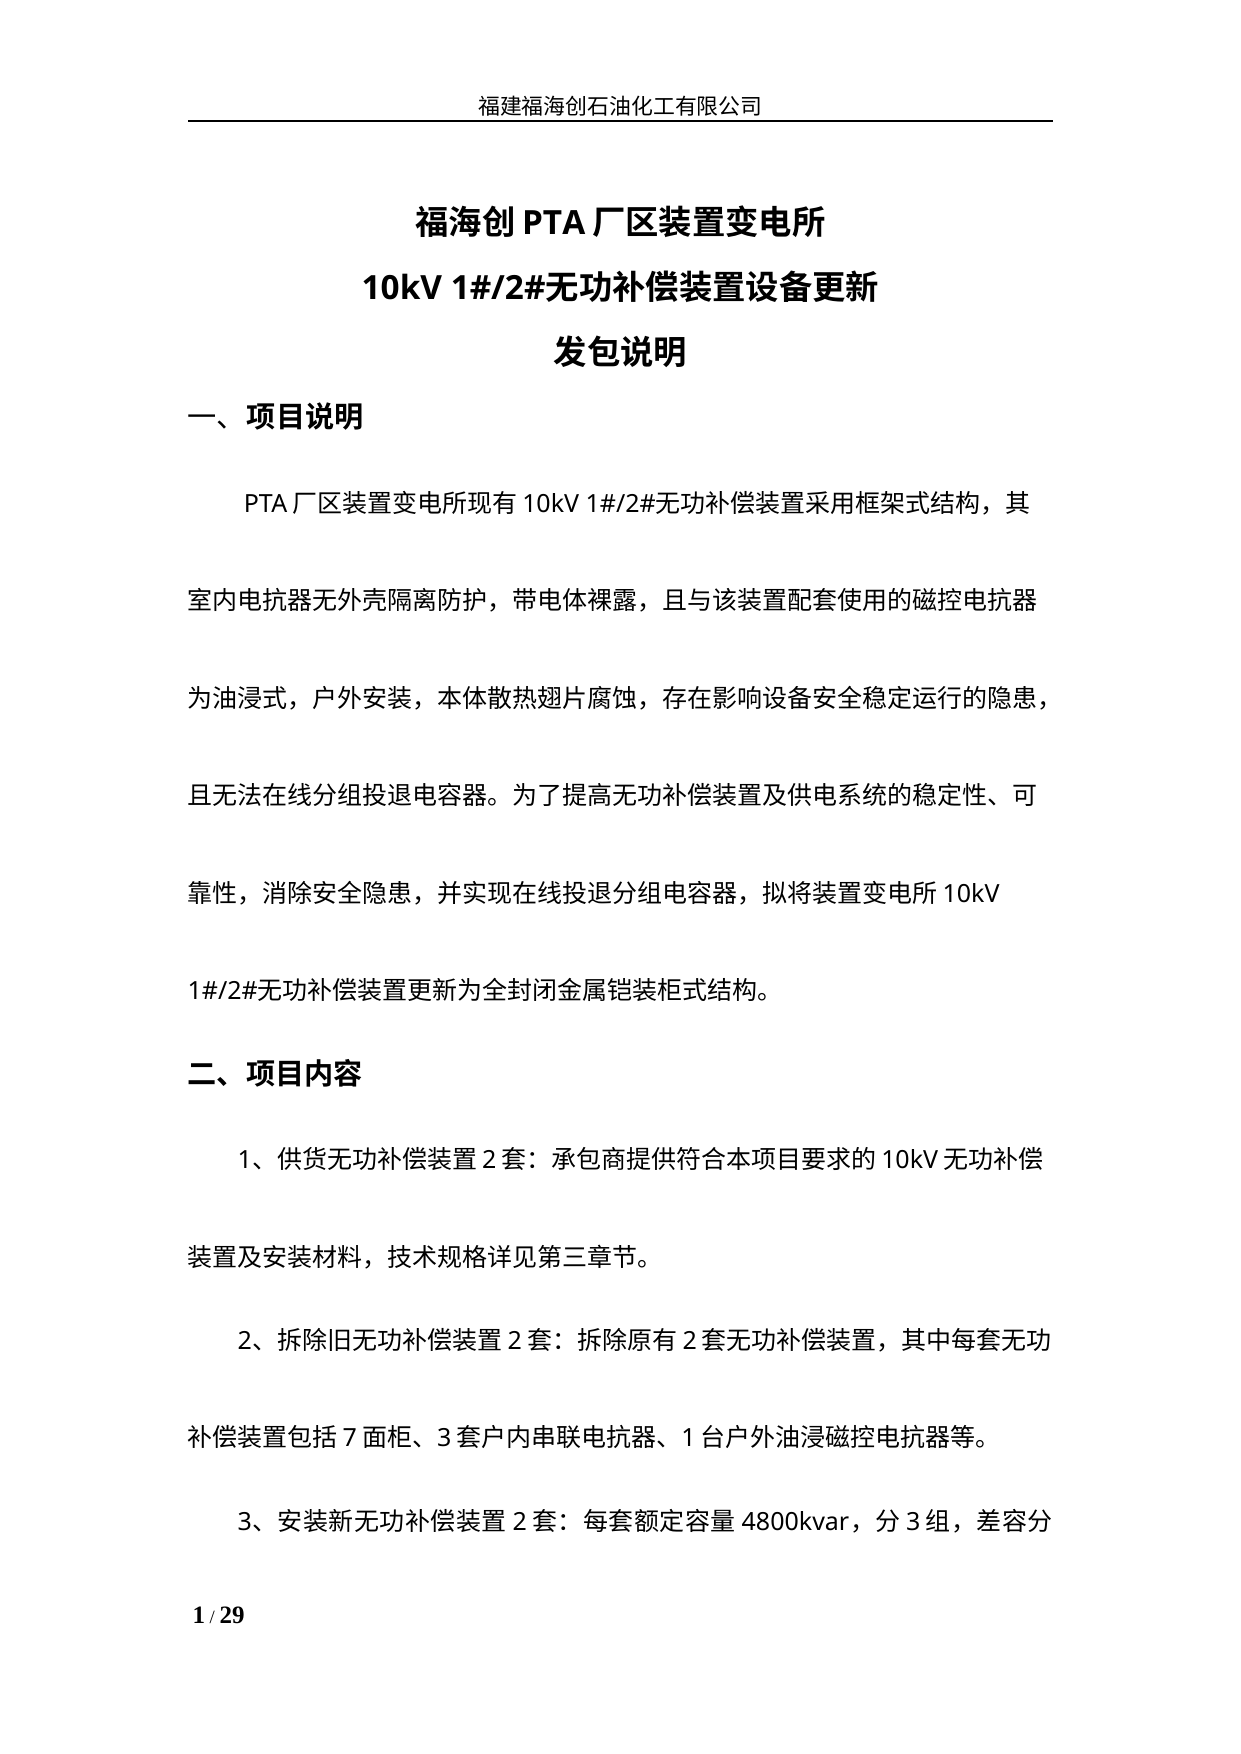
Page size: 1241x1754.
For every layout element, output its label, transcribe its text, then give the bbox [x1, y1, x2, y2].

text 2、拆除旧无功补偿装置2套：拆除原有2套无功补偿装置，其中每套无功补偿装置包括7面柜、3套户内串联电抗器、1台户外油浸磁控电抗器等。 [187, 1306, 1053, 1468]
list 项目说明 [187, 382, 1053, 447]
text PTA厂区装置变电所现有10kV 1#/2#无功补偿装置采用框架式结构，其室内电抗器无外壳隔离防护，带电体裸露，且与该装置配套使用的磁控电抗器为油浸式，户外安装，本体散热翅片腐蚀，存在影响设备安全稳定运行的隐患，且无法在线分组投退电容器。为了提高无功补偿装置及供电系统的稳定性、可靠性，消除安全隐患，并实现在线投退分组电容器，拟将装置变电所10kV 1#/2#无功补偿装置更新为全封闭金属铠装柜式结构。 [187, 469, 1053, 1021]
text 福海创PTA厂区装置变电所 [187, 187, 1053, 252]
list 1、供货无功补偿装置2套：承包商提供符合本项目要求的10kV无功补偿装置及安装材料，技术规格详见第三章节。 [187, 1125, 1053, 1288]
text 发包说明 [187, 317, 1053, 382]
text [187, 1487, 1053, 1552]
text 10kV 1#/2#无功补偿装置设备更新 [187, 252, 1053, 317]
text 二、项目内容 [187, 1039, 1053, 1104]
